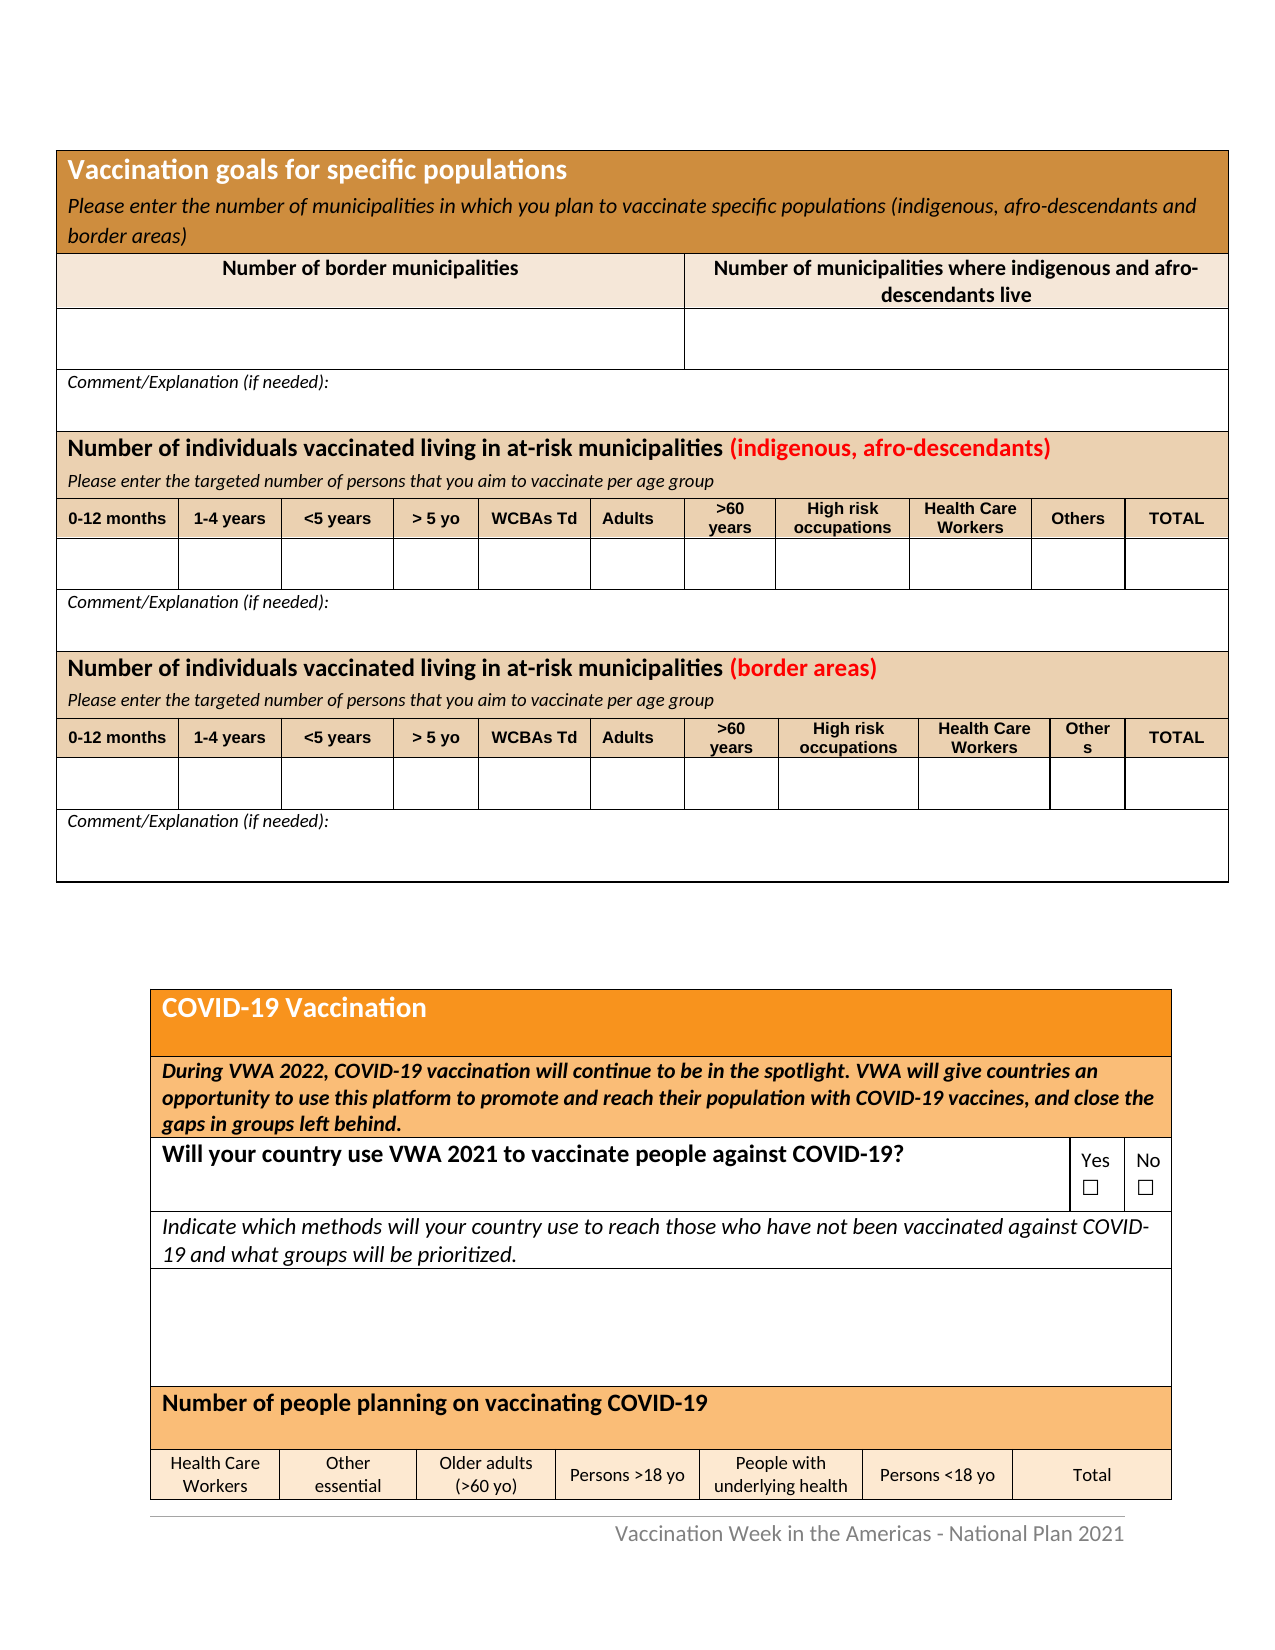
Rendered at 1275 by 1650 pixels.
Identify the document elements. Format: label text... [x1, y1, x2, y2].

table_cell Persons <18 yo [863, 1450, 1012, 1499]
table_cell WCBAs Td [479, 719, 590, 757]
table_cell High risk occupations [776, 499, 909, 537]
table_header COVID-19 Vaccination [151, 990, 1171, 1056]
table_cell Health Care Workers [919, 719, 1049, 757]
table_cell Health Care Workers [910, 499, 1031, 537]
table_cell Total [1013, 1450, 1171, 1499]
table_cell Adults [591, 499, 684, 537]
table_cell [919, 758, 1049, 808]
table_cell [1032, 539, 1124, 589]
table_header Vaccination goals for specific populations Please enter the number of municipalities in which you plan to vaccinate specific populations (indigenous, afro-descendants and border areas) [57, 151, 1228, 253]
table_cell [280, 1450, 416, 1499]
table_cell [1126, 539, 1228, 589]
table_cell Number of municipalities where indigenous and afro-descendants live [685, 254, 1228, 307]
table_cell Yes [1071, 1138, 1124, 1211]
table_cell <5 years [282, 719, 393, 757]
table_cell Indicate which methods will your country use to reach those who have not been vaccinated against COVID-19 and what groups will be prioritized. [151, 1212, 1171, 1268]
table_cell Number of individuals vaccinated living in at-risk municipalities (border areas) Please enter the targeted number of persons that you aim to vaccinate per age group [57, 652, 1228, 718]
table_cell > 5 yo [394, 499, 478, 537]
table_cell [776, 539, 909, 589]
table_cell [417, 1450, 555, 1499]
table_cell >60 years [685, 719, 778, 757]
table_cell During VWA 2022, COVID-19 vaccination will continue to be in the spotlight. VWA will give countries an opportunity to use this platform to promote and reach their population with COVID-19 vaccines, and close the gaps in groups left behind. [151, 1057, 1171, 1137]
table_cell [1051, 758, 1124, 808]
table_cell [479, 539, 590, 589]
table_cell [57, 758, 178, 808]
table_cell [282, 539, 393, 589]
table_cell WCBAs Td [479, 499, 590, 537]
table_cell Number of people planning on vaccinating COVID-19 [151, 1387, 1171, 1449]
table_cell [57, 539, 178, 589]
table_cell 0-12 months [57, 719, 178, 757]
table_cell >60 years [685, 499, 775, 537]
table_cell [700, 1450, 862, 1499]
table_cell No [1125, 1138, 1171, 1211]
table_cell Comment/Explanation (if needed): [57, 590, 1228, 651]
table_cell 0-12 months [57, 499, 178, 537]
table_cell [151, 1269, 1171, 1386]
table_cell TOTAL [1126, 719, 1228, 757]
table_cell Health Care Workers [151, 1450, 279, 1499]
table_cell > 5 yo [394, 719, 478, 757]
table_cell [179, 758, 281, 808]
table_cell [685, 539, 775, 589]
table_cell 1-4 years [179, 499, 281, 537]
table_cell [394, 539, 478, 589]
table_cell [910, 539, 1031, 589]
table_cell Number of border municipalities [57, 254, 684, 307]
table_cell Comment/Explanation (if needed): [57, 810, 1228, 881]
table_cell [591, 539, 684, 589]
table_cell [282, 758, 393, 808]
table_cell TOTAL [1126, 499, 1228, 537]
table_cell [179, 539, 281, 589]
table_cell Adults [591, 719, 684, 757]
table_cell Will your country use VWA 2021 to vaccinate people against COVID-19? [151, 1138, 1069, 1211]
table_cell Others [1051, 719, 1124, 757]
table_cell [685, 758, 778, 808]
table_cell <5 years [282, 499, 393, 537]
table_cell [479, 758, 590, 808]
table_cell [57, 309, 684, 369]
table_cell [685, 309, 1228, 369]
table_cell Comment/Explanation (if needed): [57, 370, 1228, 431]
table_cell [1126, 758, 1228, 808]
table_cell Number of individuals vaccinated living in at-risk municipalities (indigenous, afro-descendants) Please enter the targeted number of persons that you aim to vaccinate per age group [57, 432, 1228, 498]
table_cell Others [1032, 499, 1124, 537]
table_cell High risk occupations [779, 719, 918, 757]
table_cell [394, 758, 478, 808]
table_cell 1-4 years [179, 719, 281, 757]
table_cell [591, 758, 684, 808]
table_cell Persons >18 yo [556, 1450, 699, 1499]
table_cell [779, 758, 918, 808]
